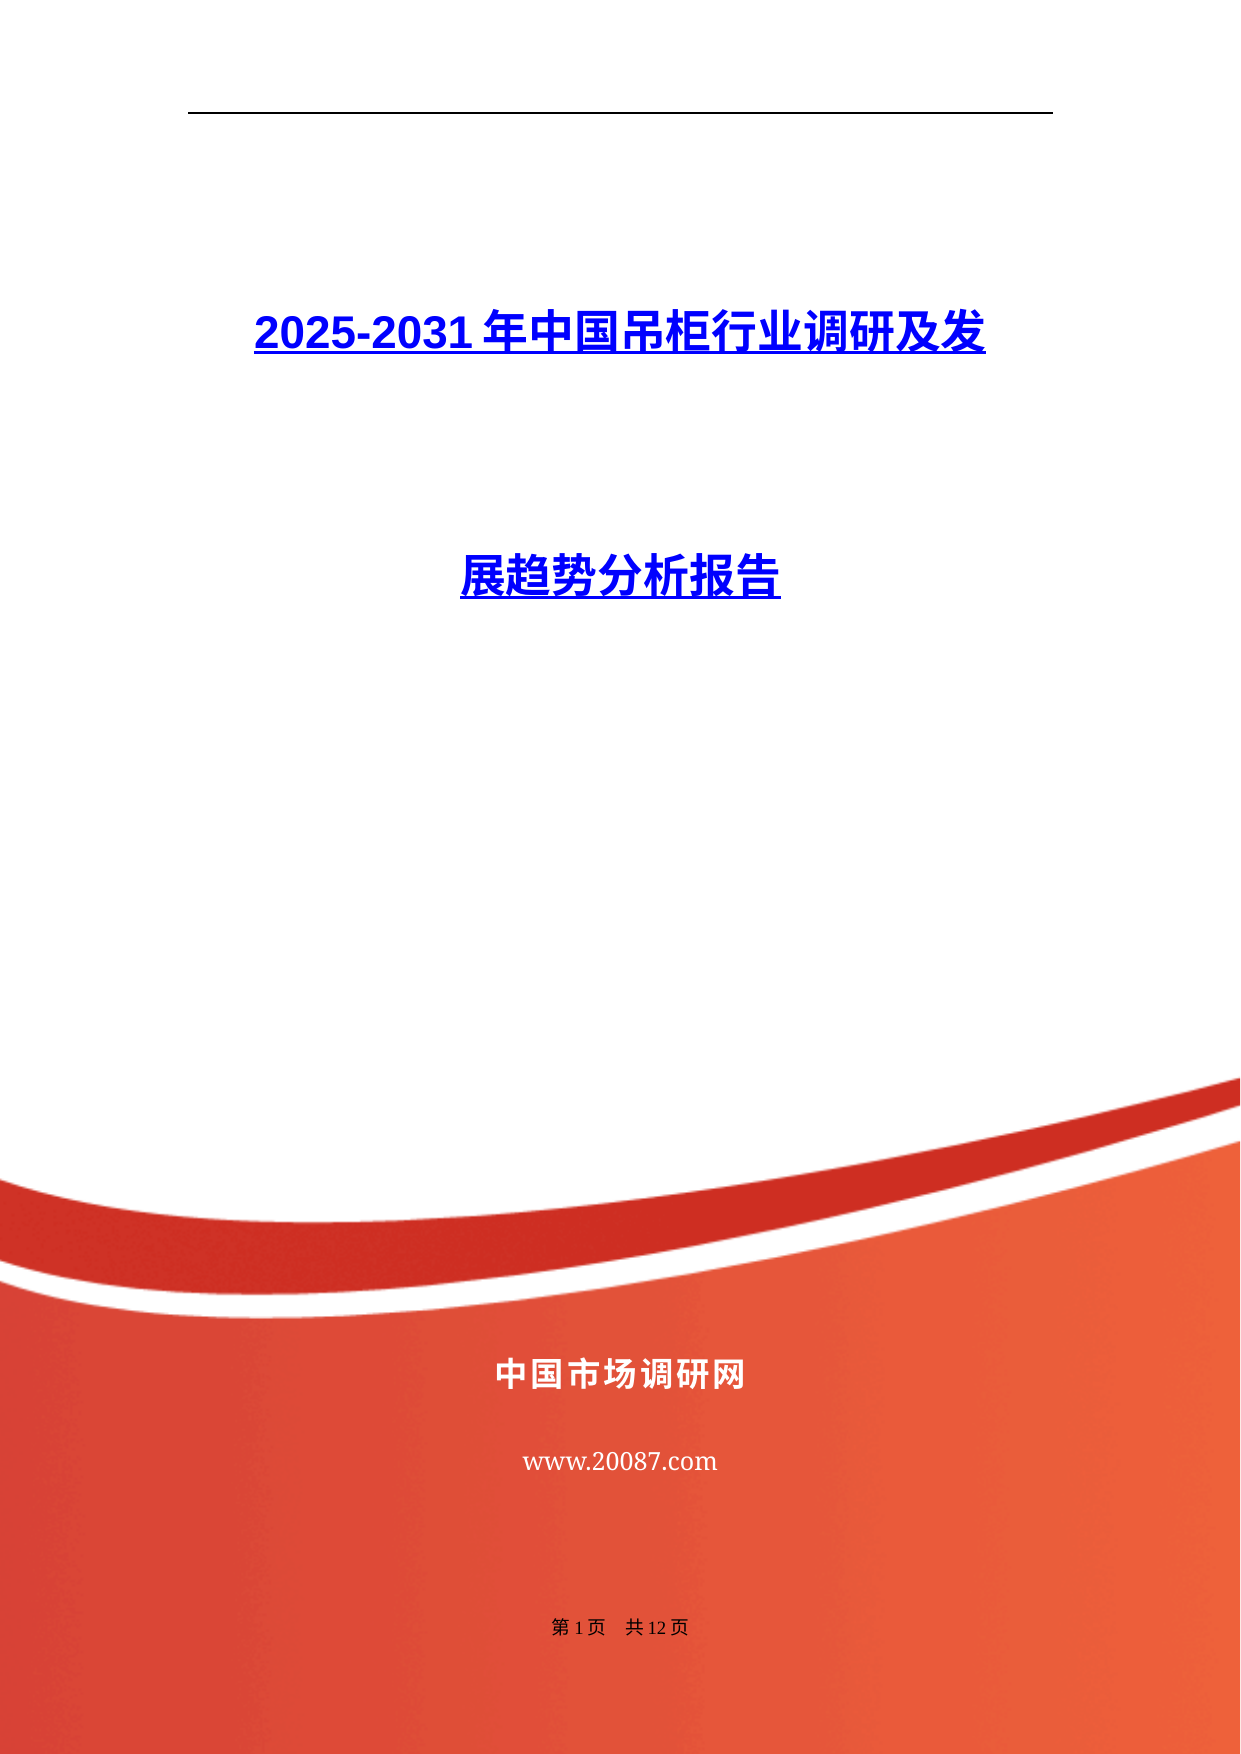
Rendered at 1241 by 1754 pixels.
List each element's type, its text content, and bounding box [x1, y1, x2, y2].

table_header 2025-2031年中国吊柜行业调研及发展趋势分析报告 [188, 207, 1053, 773]
picture [0, 1006, 1241, 1754]
subtitle 中国市场调研网 [187, 1339, 1053, 1404]
text www.20087.com [187, 1428, 1053, 1493]
